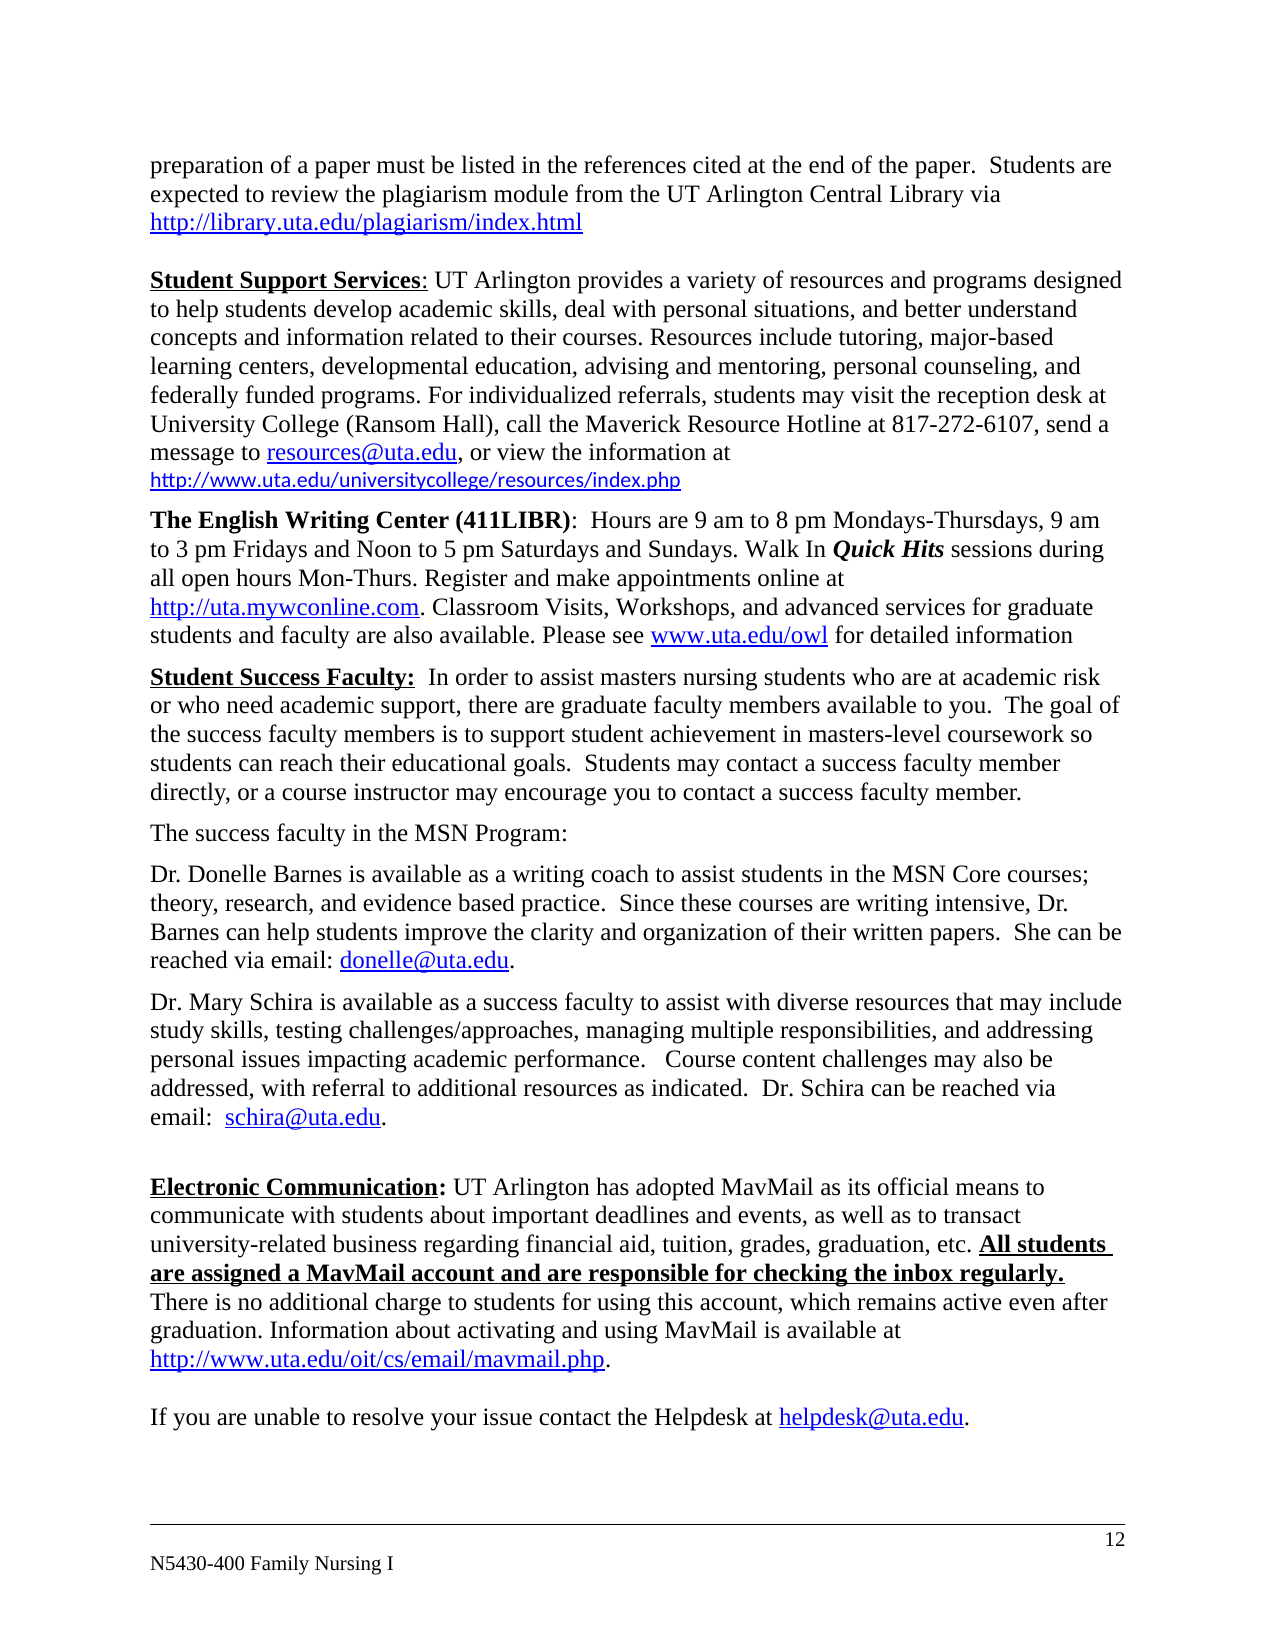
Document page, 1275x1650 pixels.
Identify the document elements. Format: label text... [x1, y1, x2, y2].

text Student Success Faculty: In order to assist masters nursing students who are at academic risk or who need academic support, there are graduate faculty members available to you. The goal of the success faculty members is to support student achievement in masters-level coursework so students can reach their educational goals. Students may contact a success faculty member directly, or a course instructor may encourage you to contact a success faculty member. [150, 662, 1125, 805]
text The success faculty in the MSN Program: [150, 818, 1125, 847]
text Dr. Donelle Barnes is available as a writing coach to assist students in the MSN Core courses; theory, research, and evidence based practice. Since these courses are writing intensive, Dr. Barnes can help students improve the clarity and organization of their written papers. She can be reached via email: donelle@uta.edu. [150, 859, 1125, 974]
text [150, 150, 1125, 236]
text The English Writing Center (411LIBR): Hours are 9 am to 8 pm Mondays-Thursdays, 9 am to 3 pm Fridays and Noon to 5 pm Saturdays and Sundays. Walk In Quick Hits sessions during all open hours Mon-Thurs. Register and make appointments online at http://uta.mywconline.com. Classroom Visits, Workshops, and advanced services for graduate students and faculty are also available. Please see www.uta.edu/owl for detailed information [150, 505, 1125, 649]
text Student Support Services: UT Arlington provides a variety of resources and programs designed to help students develop academic skills, deal with personal situations, and better understand concepts and information related to their courses. Resources include tutoring, major-based learning centers, developmental education, advising and mentoring, personal counseling, and federally funded programs. For individualized referrals, students may visit the reception desk at University College (Ransom Hall), call the Maverick Resource Hotline at 817-272-6107, send a message to resources@uta.edu, or view the information at http://www.uta.edu/universitycollege/resources/index.php [150, 265, 1125, 493]
text If you are unable to resolve your issue contact the Helpdesk at helpdesk@uta.edu. [150, 1402, 1125, 1430]
text Electronic Communication: UT Arlington has adopted MavMail as its official means to communicate with students about important deadlines and events, as well as to transact university-related business regarding financial aid, tuition, grades, graduation, etc. All students are assigned a MavMail account and are responsible for checking the inbox regularly. There is no additional charge to students for using this account, which remains active even after graduation. Information about activating and using MavMail is available at http://www.uta.edu/oit/cs/email/mavmail.php. [150, 1172, 1125, 1373]
text Dr. Mary Schira is available as a success faculty to assist with diverse resources that may include study skills, testing challenges/approaches, managing multiple responsibilities, and addressing personal issues impacting academic performance. Course content challenges may also be addressed, with referral to additional resources as indicated. Dr. Schira can be reached via email: schira@uta.edu. [150, 987, 1125, 1130]
